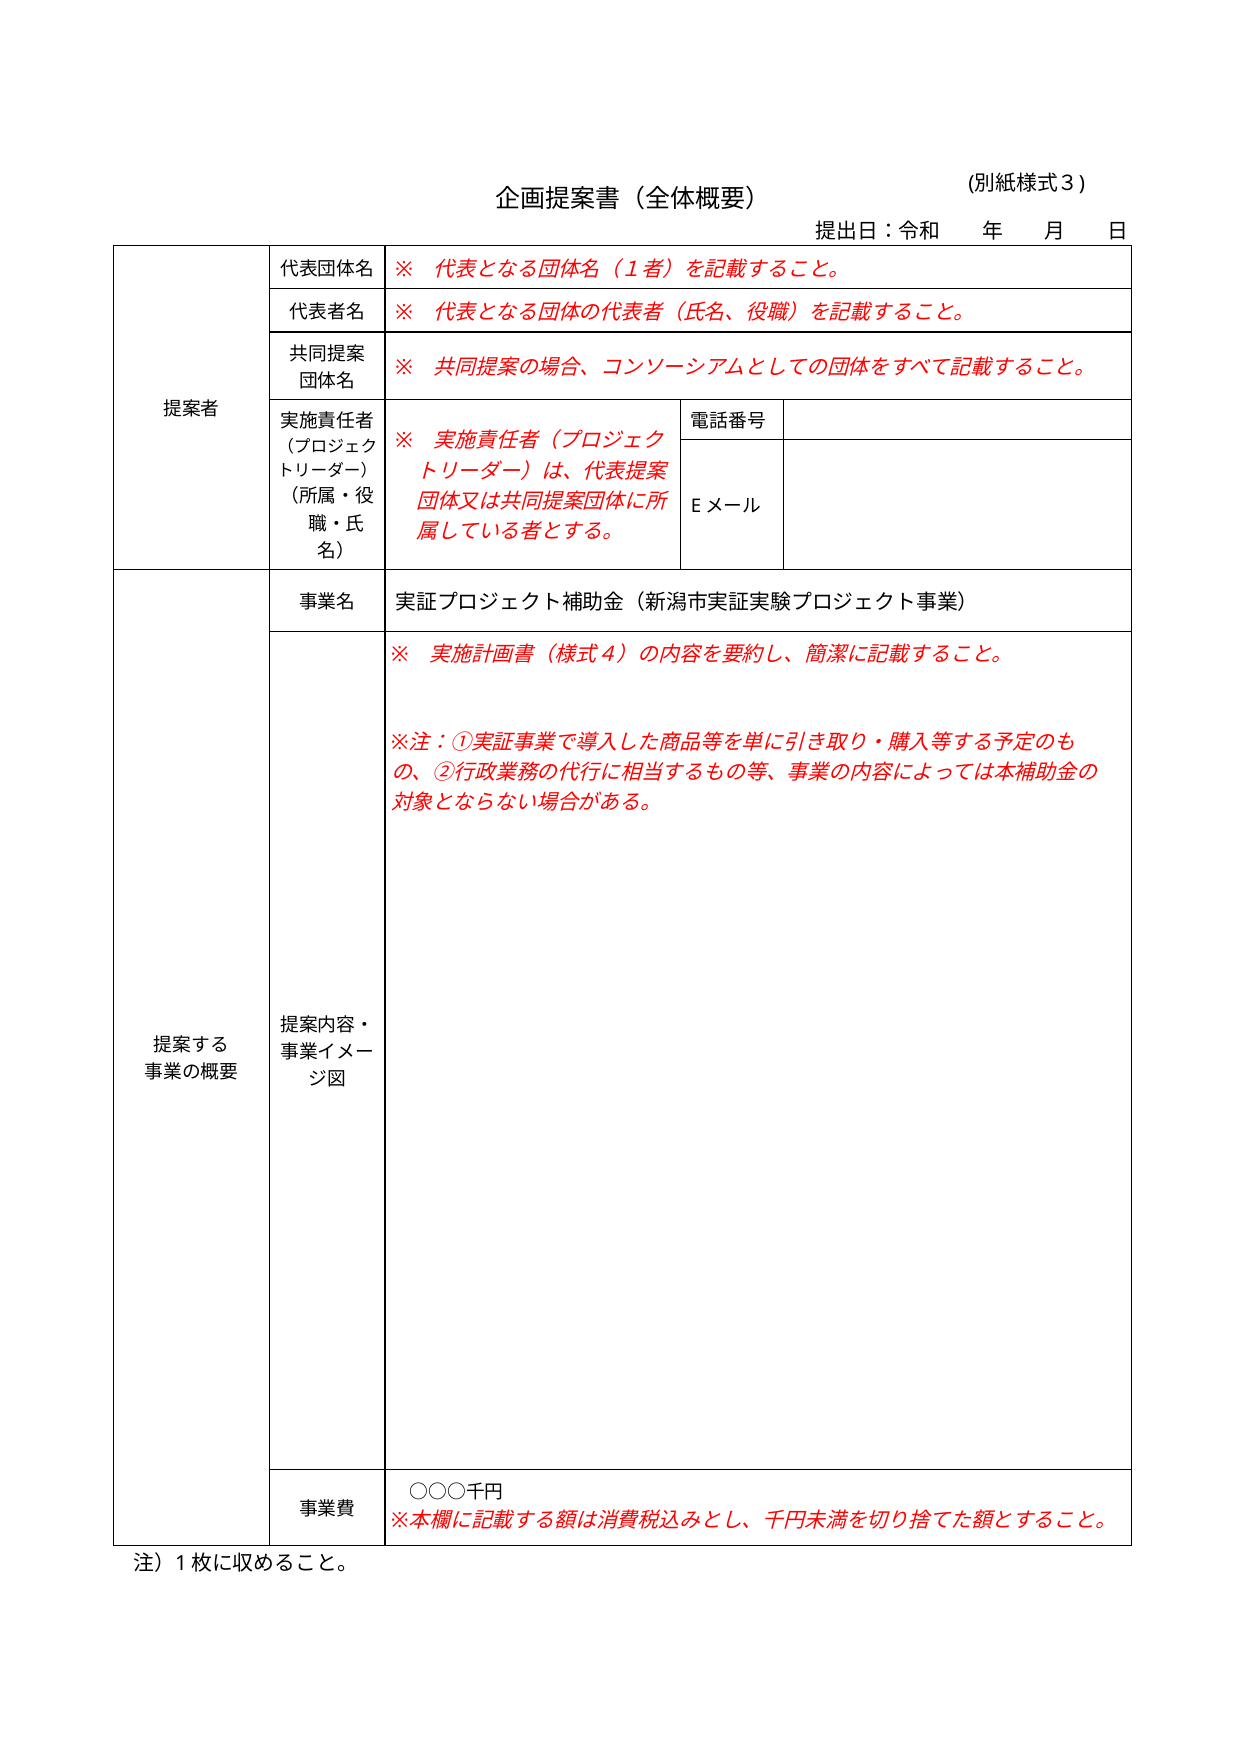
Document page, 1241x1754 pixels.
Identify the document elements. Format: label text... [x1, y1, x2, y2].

table_cell [784, 440, 1131, 569]
table_cell ※ 実施計画書（様式４）の内容を要約し、簡潔に記載すること。 ※注：①実証事業で導入した商品等を単に引き取り・購入等する予定のもの、②行政業務の代行に相当するもの等、事業の内容によっては本補助金の対象とならない場合がある。 [386, 632, 1131, 1469]
table_cell Eメール [681, 440, 783, 569]
text 企画提案書（全体概要） [112, 178, 1128, 215]
table_header 代表団体名 [270, 246, 384, 288]
table_cell 事業費 [270, 1470, 384, 1545]
table_cell ※ 代表となる団体の代表者（氏名、役職）を記載すること。 [386, 289, 1131, 331]
table_cell ※ 実施責任者（プロジェクトリーダー）は、代表提案団体又は共同提案団体に所属している者とする。 [386, 400, 680, 569]
table_cell 電話番号 [681, 400, 783, 439]
table_cell 代表者名 [270, 289, 384, 331]
table_cell 実証プロジェクト補助金（新潟市実証実験プロジェクト事業） [386, 570, 1131, 631]
text 注）1枚に収めること。 [112, 1546, 1128, 1576]
table_cell 提案内容・事業イメージ図 [270, 632, 384, 1469]
table_header ※ 代表となる団体名（１者）を記載すること。 [386, 246, 1131, 288]
table_header 提案者 [114, 246, 269, 569]
table_cell ※ 共同提案の場合、コンソーシアムとしての団体をすべて記載すること。 [386, 333, 1131, 399]
table_cell 共同提案 団体名 [270, 333, 384, 399]
text 提出日：令和 年 月 日 [112, 215, 1128, 245]
table_cell 提案する 事業の概要 [114, 570, 269, 1545]
table_cell ○○○千円 ※本欄に記載する額は消費税込みとし、千円未満を切り捨てた額とすること。 [386, 1470, 1131, 1545]
table_cell 実施責任者（プロジェクトリーダー） （所属・役 職・氏名） [270, 400, 384, 569]
table_cell 事業名 [270, 570, 384, 631]
table_cell [784, 400, 1131, 439]
